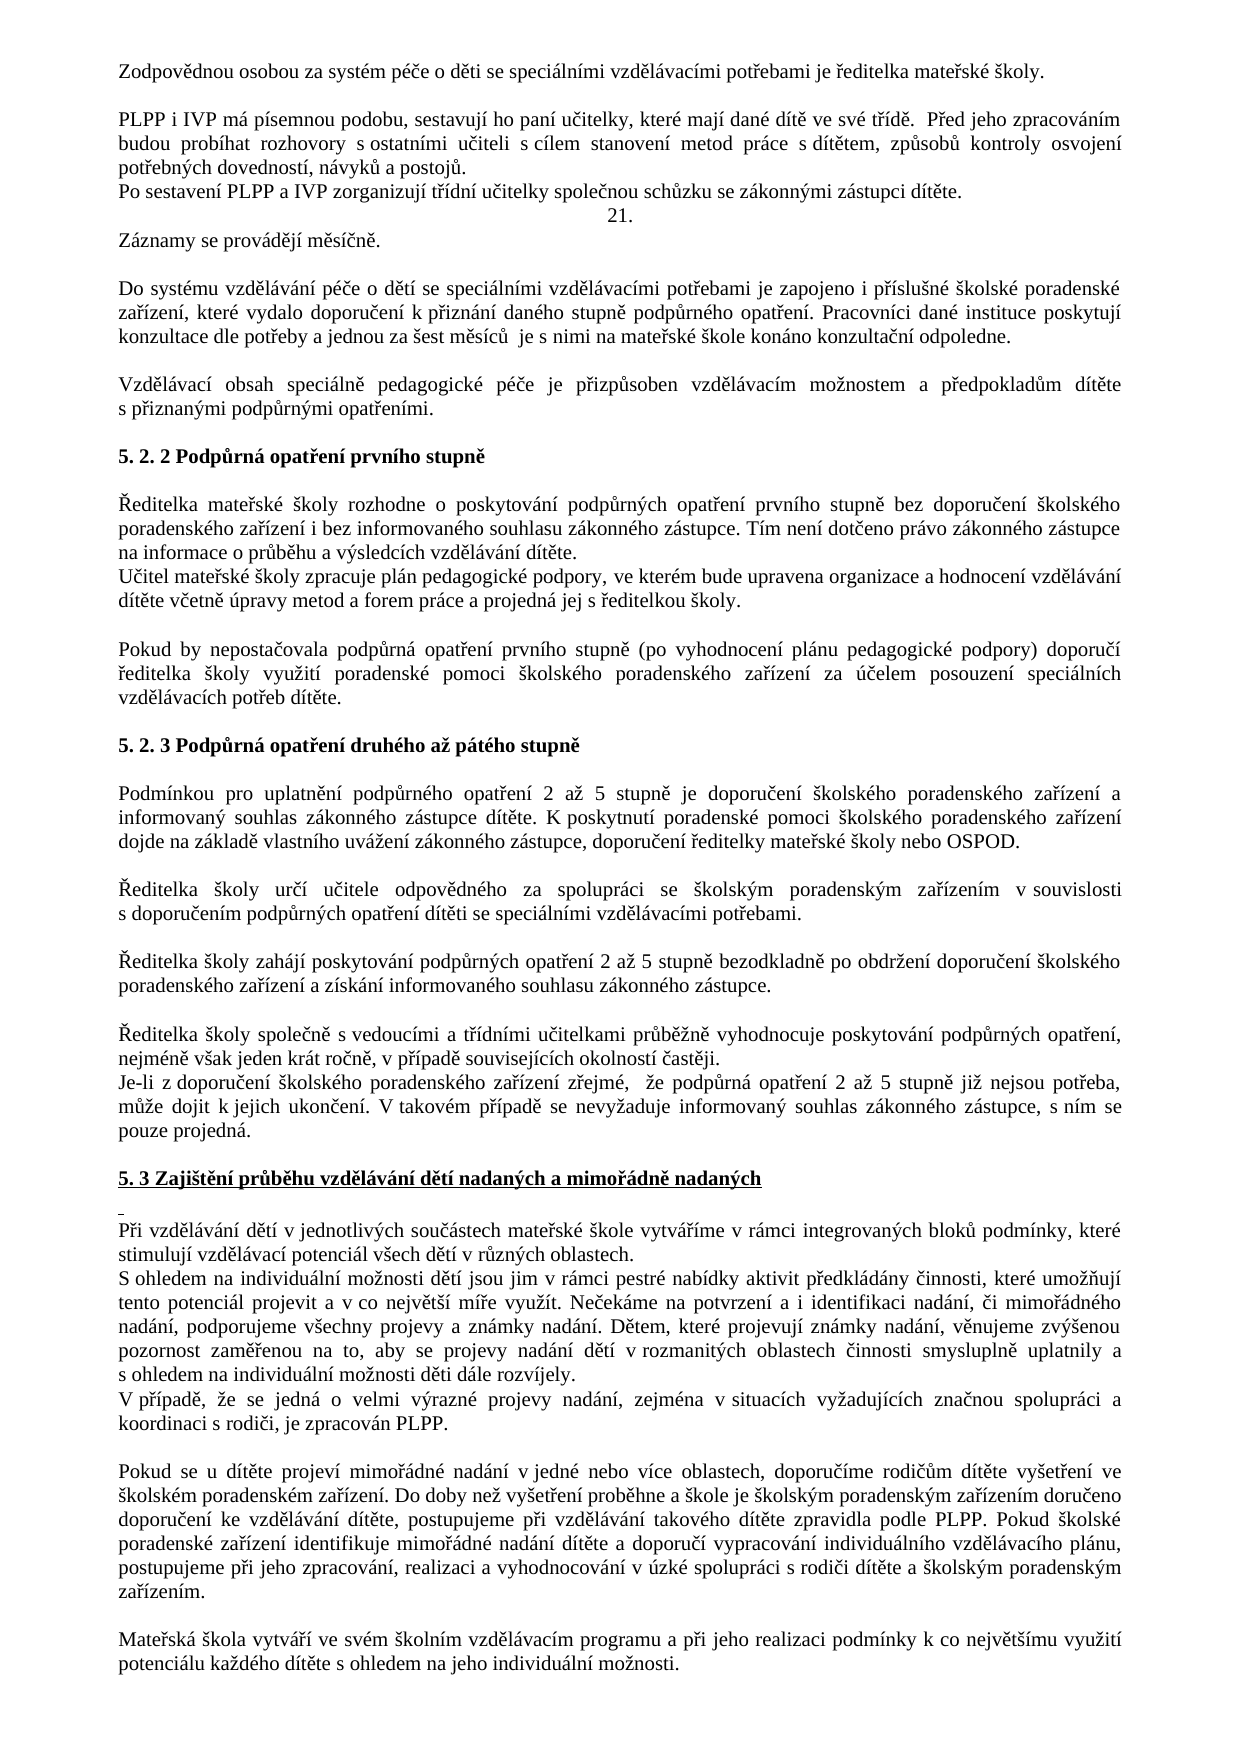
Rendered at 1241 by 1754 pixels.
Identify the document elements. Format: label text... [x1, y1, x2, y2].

text Při vzdělávání dětí v jednotlivých součástech mateřské škole vytváříme v rámci integrovaných bloků podmínky, které stimulují vzdělávací potenciál všech dětí v různých oblastech. [118, 1218, 1122, 1266]
text Pokud by nepostačovala podpůrná opatření prvního stupně (po vyhodnocení plánu pedagogické podpory) doporučí ředitelka školy využití poradenské pomoci školského poradenského zařízení za účelem posouzení speciálních vzdělávacích potřeb dítěte. [118, 637, 1122, 709]
text Po sestavení PLPP a IVP zorganizují třídní učitelky společnou schůzku se zákonnými zástupci dítěte. [118, 179, 1122, 203]
text Mateřská škola vytváří ve svém školním vzdělávacím programu a při jeho realizaci podmínky k co největšímu využití potenciálu každého dítěte s ohledem na jeho individuální možnosti. [118, 1627, 1122, 1675]
text 21. [118, 203, 1122, 227]
text PLPP i IVP má písemnou podobu, sestavují ho paní učitelky, které mají dané dítě ve své třídě. Před jeho zpracováním budou probíhat rozhovory s ostatními učiteli s cílem stanovení metod práce s dítětem, způsobů kontroly osvojení potřebných dovedností, návyků a postojů. [118, 107, 1122, 179]
text Vzdělávací obsah speciálně pedagogické péče je přizpůsoben vzdělávacím možnostem a předpokladům dítěte s přiznanými podpůrnými opatřeními. [118, 372, 1122, 420]
text Ředitelka školy zahájí poskytování podpůrných opatření 2 až 5 stupně bezodkladně po obdržení doporučení školského poradenského zařízení a získání informovaného souhlasu zákonného zástupce. [118, 949, 1122, 997]
text S ohledem na individuální možnosti dětí jsou jim v rámci pestré nabídky aktivit předkládány činnosti, které umožňují tento potenciál projevit a v co největší míře využít. Nečekáme na potvrzení a i identifikaci nadání, či mimořádného nadání, podporujeme všechny projevy a známky nadání. Dětem, které projevují známky nadání, věnujeme zvýšenou pozornost zaměřenou na to, aby se projevy nadání dětí v rozmanitých oblastech činnosti smysluplně uplatnily a s ohledem na individuální možnosti děti dále rozvíjely. [118, 1266, 1122, 1386]
text Ředitelka školy určí učitele odpovědného za spolupráci se školským poradenským zařízením v souvislosti s doporučením podpůrných opatření dítěti se speciálními vzdělávacími potřebami. [118, 877, 1122, 925]
text Do systému vzdělávání péče o dětí se speciálními vzdělávacími potřebami je zapojeno i příslušné školské poradenské zařízení, které vydalo doporučení k přiznání daného stupně podpůrného opatření. Pracovníci dané instituce poskytují konzultace dle potřeby a jednou za šest měsíců je s nimi na mateřské škole konáno konzultační odpoledne. [118, 276, 1122, 348]
text Je-li z doporučení školského poradenského zařízení zřejmé, že podpůrná opatření 2 až 5 stupně již nejsou potřeba, může dojit k jejich ukončení. V takovém případě se nevyžaduje informovaný souhlas zákonného zástupce, s ním se pouze projedná. [118, 1070, 1122, 1142]
text Záznamy se provádějí měsíčně. [118, 227, 1122, 252]
text 5. 3 Zajištění průběhu vzdělávání dětí nadaných a mimořádně nadaných [118, 1166, 1122, 1190]
text Ředitelka mateřské školy rozhodne o poskytování podpůrných opatření prvního stupně bez doporučení školského poradenského zařízení i bez informovaného souhlasu zákonného zástupce. Tím není dotčeno právo zákonného zástupce na informace o průběhu a výsledcích vzdělávání dítěte. [118, 492, 1122, 564]
text Učitel mateřské školy zpracuje plán pedagogické podpory, ve kterém bude upravena organizace a hodnocení vzdělávání dítěte včetně úpravy metod a forem práce a projedná jej s ředitelkou školy. [118, 564, 1122, 612]
text V případě, že se jedná o velmi výrazné projevy nadání, zejména v situacích vyžadujících značnou spolupráci a koordinaci s rodiči, je zpracován PLPP. [118, 1386, 1122, 1434]
text 5. 2. 2 Podpůrná opatření prvního stupně [118, 444, 1122, 468]
text Ředitelka školy společně s vedoucími a třídními učitelkami průběžně vyhodnocuje poskytování podpůrných opatření, nejméně však jeden krát ročně, v případě souvisejících okolností častěji. [118, 1022, 1122, 1070]
text 5. 2. 3 Podpůrná opatření druhého až pátého stupně [118, 733, 1122, 757]
text Podmínkou pro uplatnění podpůrného opatření 2 až 5 stupně je doporučení školského poradenského zařízení a informovaný souhlas zákonného zástupce dítěte. K poskytnutí poradenské pomoci školského poradenského zařízení dojde na základě vlastního uvážení zákonného zástupce, doporučení ředitelky mateřské školy nebo OSPOD. [118, 781, 1122, 853]
text Zodpovědnou osobou za systém péče o děti se speciálními vzdělávacími potřebami je ředitelka mateřské školy. [118, 59, 1122, 83]
text Pokud se u dítěte projeví mimořádné nadání v jedné nebo více oblastech, doporučíme rodičům dítěte vyšetření ve školském poradenském zařízení. Do doby než vyšetření proběhne a škole je školským poradenským zařízením doručeno doporučení ke vzdělávání dítěte, postupujeme při vzdělávání takového dítěte zpravidla podle PLPP. Pokud školské poradenské zařízení identifikuje mimořádné nadání dítěte a doporučí vypracování individuálního vzdělávacího plánu, postupujeme při jeho zpracování, realizaci a vyhodnocování v úzké spolupráci s rodiči dítěte a školským poradenským zařízením. [118, 1459, 1122, 1603]
